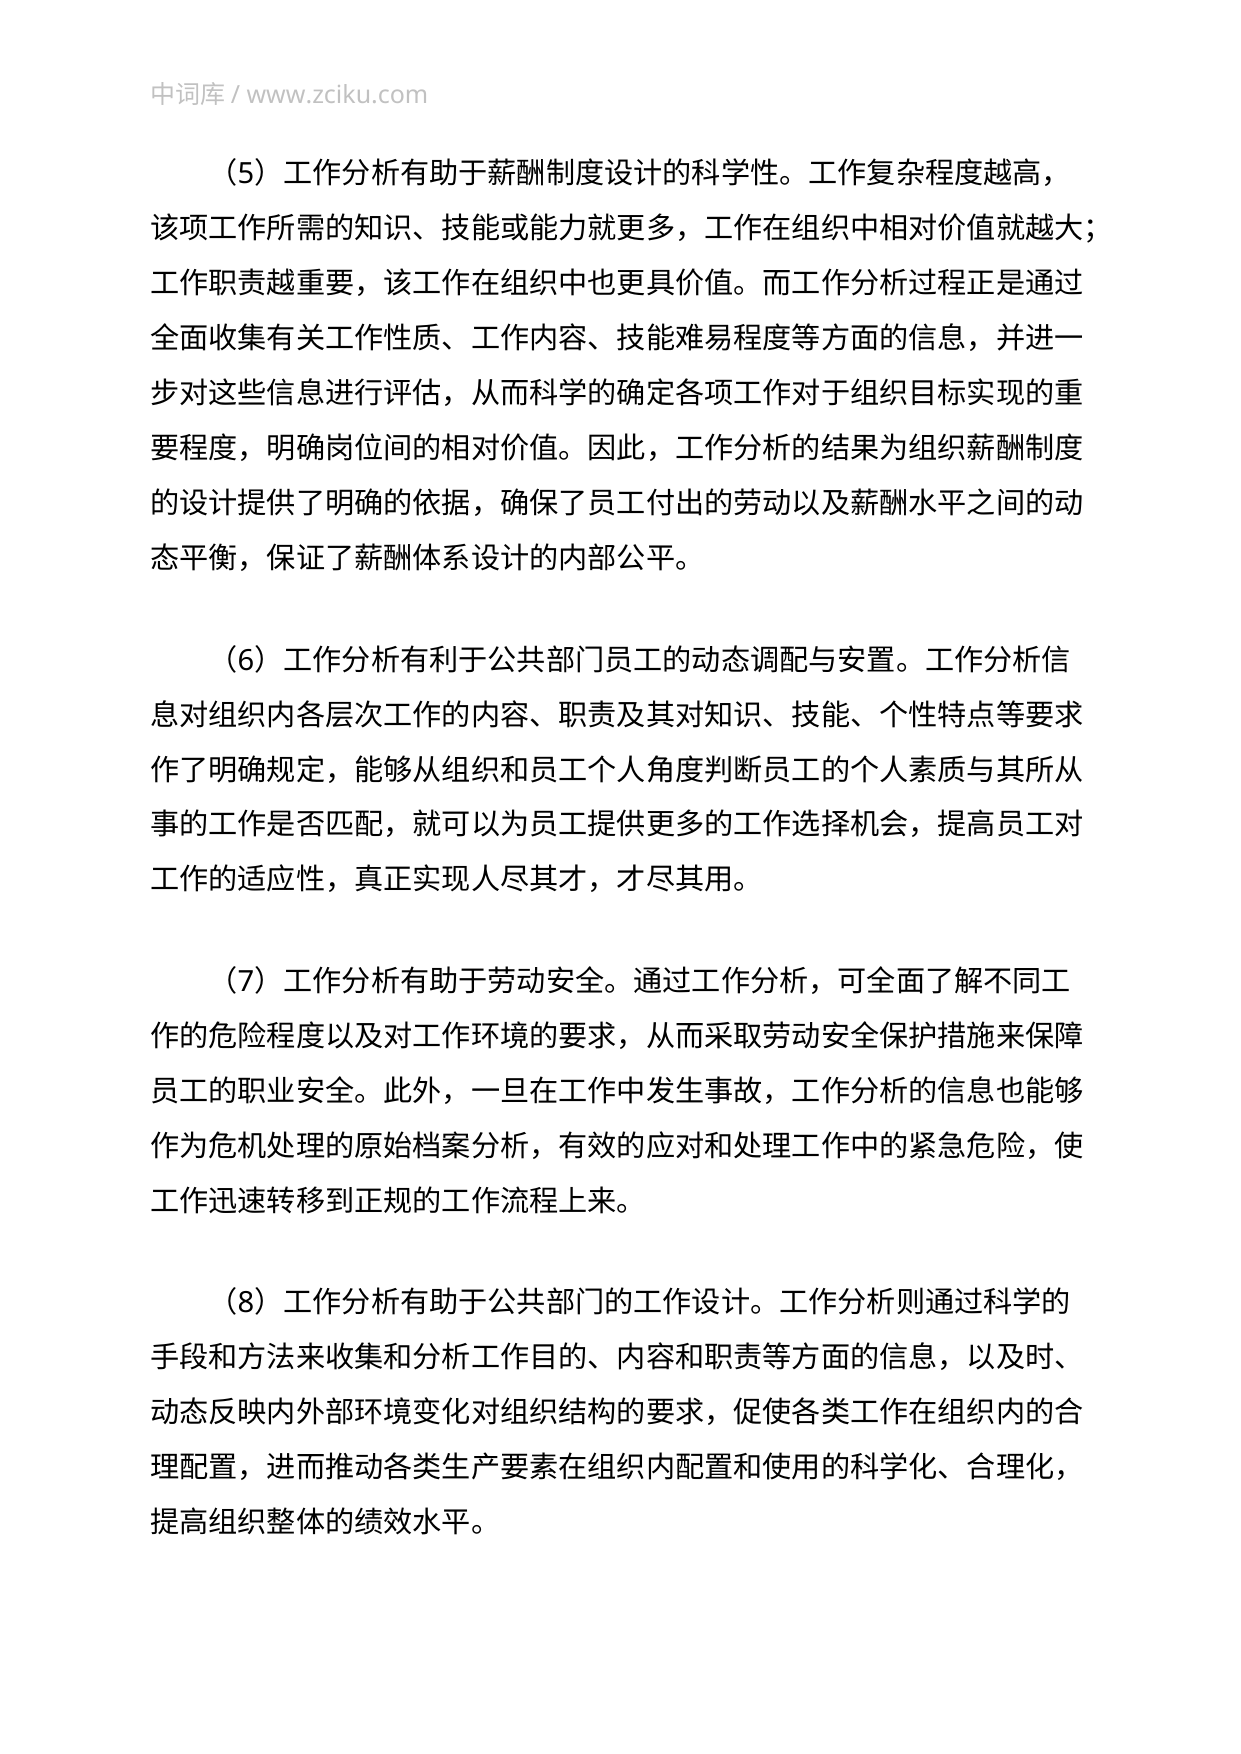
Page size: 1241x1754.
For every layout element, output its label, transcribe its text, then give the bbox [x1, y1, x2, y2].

text （5）工作分析有助于薪酬制度设计的科学性。工作复杂程度越高，该项工作所需的知识、技能或能力就更多，工作在组织中相对价值就越大；工作职责越重要，该工作在组织中也更具价值。而工作分析过程正是通过全面收集有关工作性质、工作内容、技能难易程度等方面的信息，并进一步对这些信息进行评估，从而科学的确定各项工作对于组织目标实现的重要程度，明确岗位间的相对价值。因此，工作分析的结果为组织薪酬制度的设计提供了明确的依据，确保了员工付出的劳动以及薪酬水平之间的动态平衡，保证了薪酬体系设计的内部公平。 [150, 150, 1090, 577]
text （8）工作分析有助于公共部门的工作设计。工作分析则通过科学的手段和方法来收集和分析工作目的、内容和职责等方面的信息，以及时、动态反映内外部环境变化对组织结构的要求，促使各类工作在组织内的合理配置，进而推动各类生产要素在组织内配置和使用的科学化、合理化，提高组织整体的绩效水平。 [150, 1279, 1090, 1541]
text （6）工作分析有利于公共部门员工的动态调配与安置。工作分析信息对组织内各层次工作的内容、职责及其对知识、技能、个性特点等要求作了明确规定，能够从组织和员工个人角度判断员工的个人素质与其所从事的工作是否匹配，就可以为员工提供更多的工作选择机会，提高员工对工作的适应性，真正实现人尽其才，才尽其用。 [150, 636, 1090, 898]
text （7）工作分析有助于劳动安全。通过工作分析，可全面了解不同工作的危险程度以及对工作环境的要求，从而采取劳动安全保护措施来保障员工的职业安全。此外，一旦在工作中发生事故，工作分析的信息也能够作为危机处理的原始档案分析，有效的应对和处理工作中的紧急危险，使工作迅速转移到正规的工作流程上来。 [150, 958, 1090, 1219]
